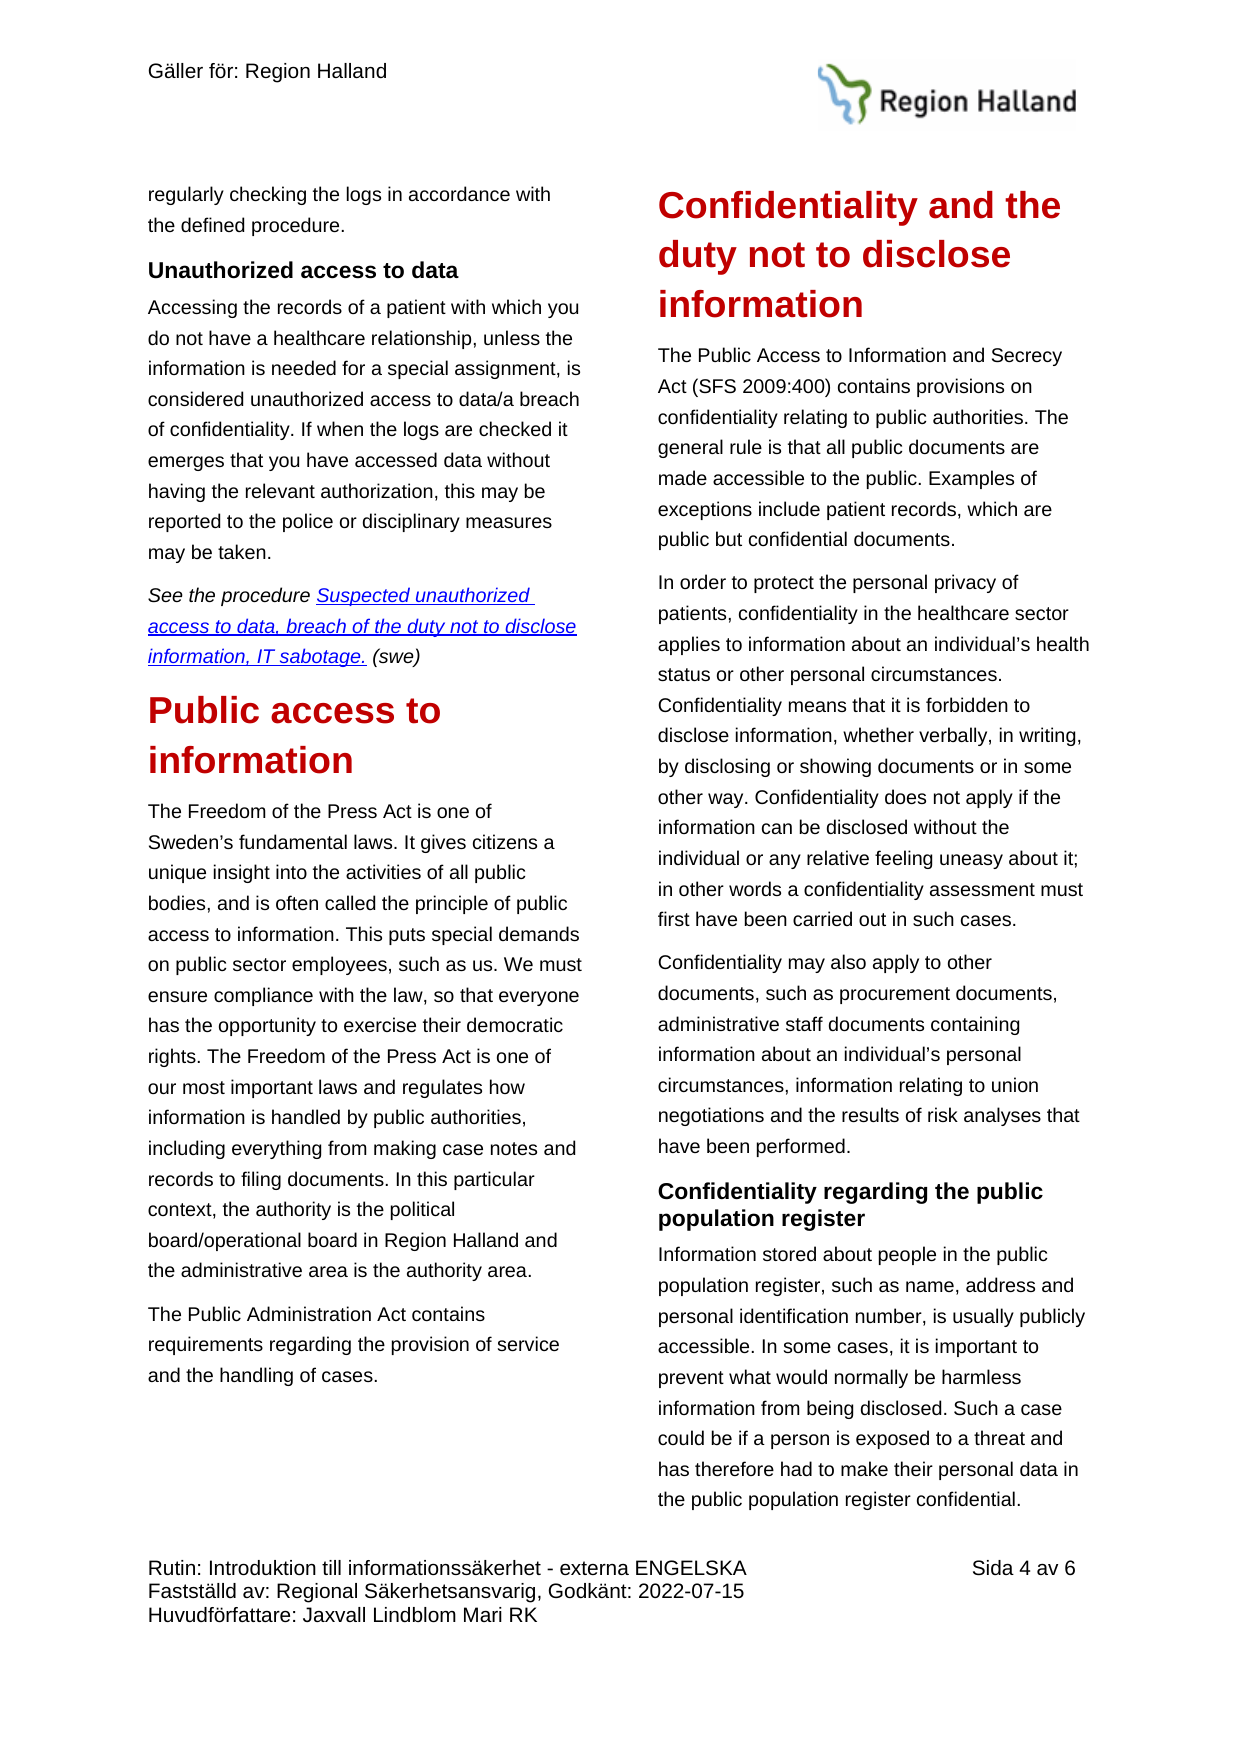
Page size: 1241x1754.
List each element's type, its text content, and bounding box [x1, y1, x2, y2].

subtitle Confidentiality and the duty not to disclose information [658, 183, 1092, 325]
subtitle Confidentiality regarding the public population register [658, 1178, 1092, 1231]
text Information stored about people in the public population register, such as name, address and personal identification number, is usually publicly accessible. In some cases, it is important to prevent what would normally be harmless information from being disclosed. Such a case could be if a person is exposed to a threat and has therefore had to make their personal data in the public population register confidential. [658, 1243, 1092, 1511]
text In order to protect the personal privacy of patients, confidentiality in the healthcare sector applies to information about an individual’s health status or other personal circumstances. Confidentiality means that it is forbidden to disclose information, whether verbally, in writing, by disclosing or showing documents or in some other way. Confidentiality does not apply if the information can be disclosed without the individual or any relative feeling uneasy about it; in other words a confidentiality assessment must first have been carried out in such cases. [658, 571, 1092, 931]
text The Public Access to Information and Secrecy Act (SFS 2009:400) contains provisions on confidentiality relating to public authorities. The general rule is that all public documents are made accessible to the public. Examples of exceptions include patient records, which are public but confidential documents. [658, 344, 1092, 551]
text The Freedom of the Press Act is one of Sweden’s fundamental laws. It gives citizens a unique insight into the activities of all public bodies, and is often called the principle of public access to information. This puts special demands on public sector employees, such as us. We must ensure compliance with the law, so that everyone has the opportunity to exercise their democratic rights. The Freedom of the Press Act is one of our most important laws and regulates how information is handled by public authorities, including everything from making case notes and records to filing documents. In this particular context, the authority is the political board/operational board in Region Halland and the administrative area is the authority area. [148, 800, 583, 1282]
subtitle Public access to information [148, 688, 583, 781]
text Confidentiality may also apply to other documents, such as procurement documents, administrative staff documents containing information about an individual’s personal circumstances, information relating to union negotiations and the results of risk analyses that have been performed. [658, 951, 1092, 1158]
text Accessing the records of a patient with which you do not have a healthcare relationship, unless the information is needed for a special assignment, is considered unauthorized access to data/a breach of confidentiality. If when the logs are checked it emerges that you have accessed data without having the relevant authorization, this may be reported to the police or disciplinary measures may be taken. [148, 296, 583, 563]
subtitle Unauthorized access to data [148, 257, 583, 283]
text The Public Administration Act contains requirements regarding the provision of service and the handling of cases. [148, 1302, 583, 1386]
text See the procedure Suspected unauthorized access to data, breach of the duty not to disclose information, IT sabotage. (swe) [148, 584, 583, 668]
